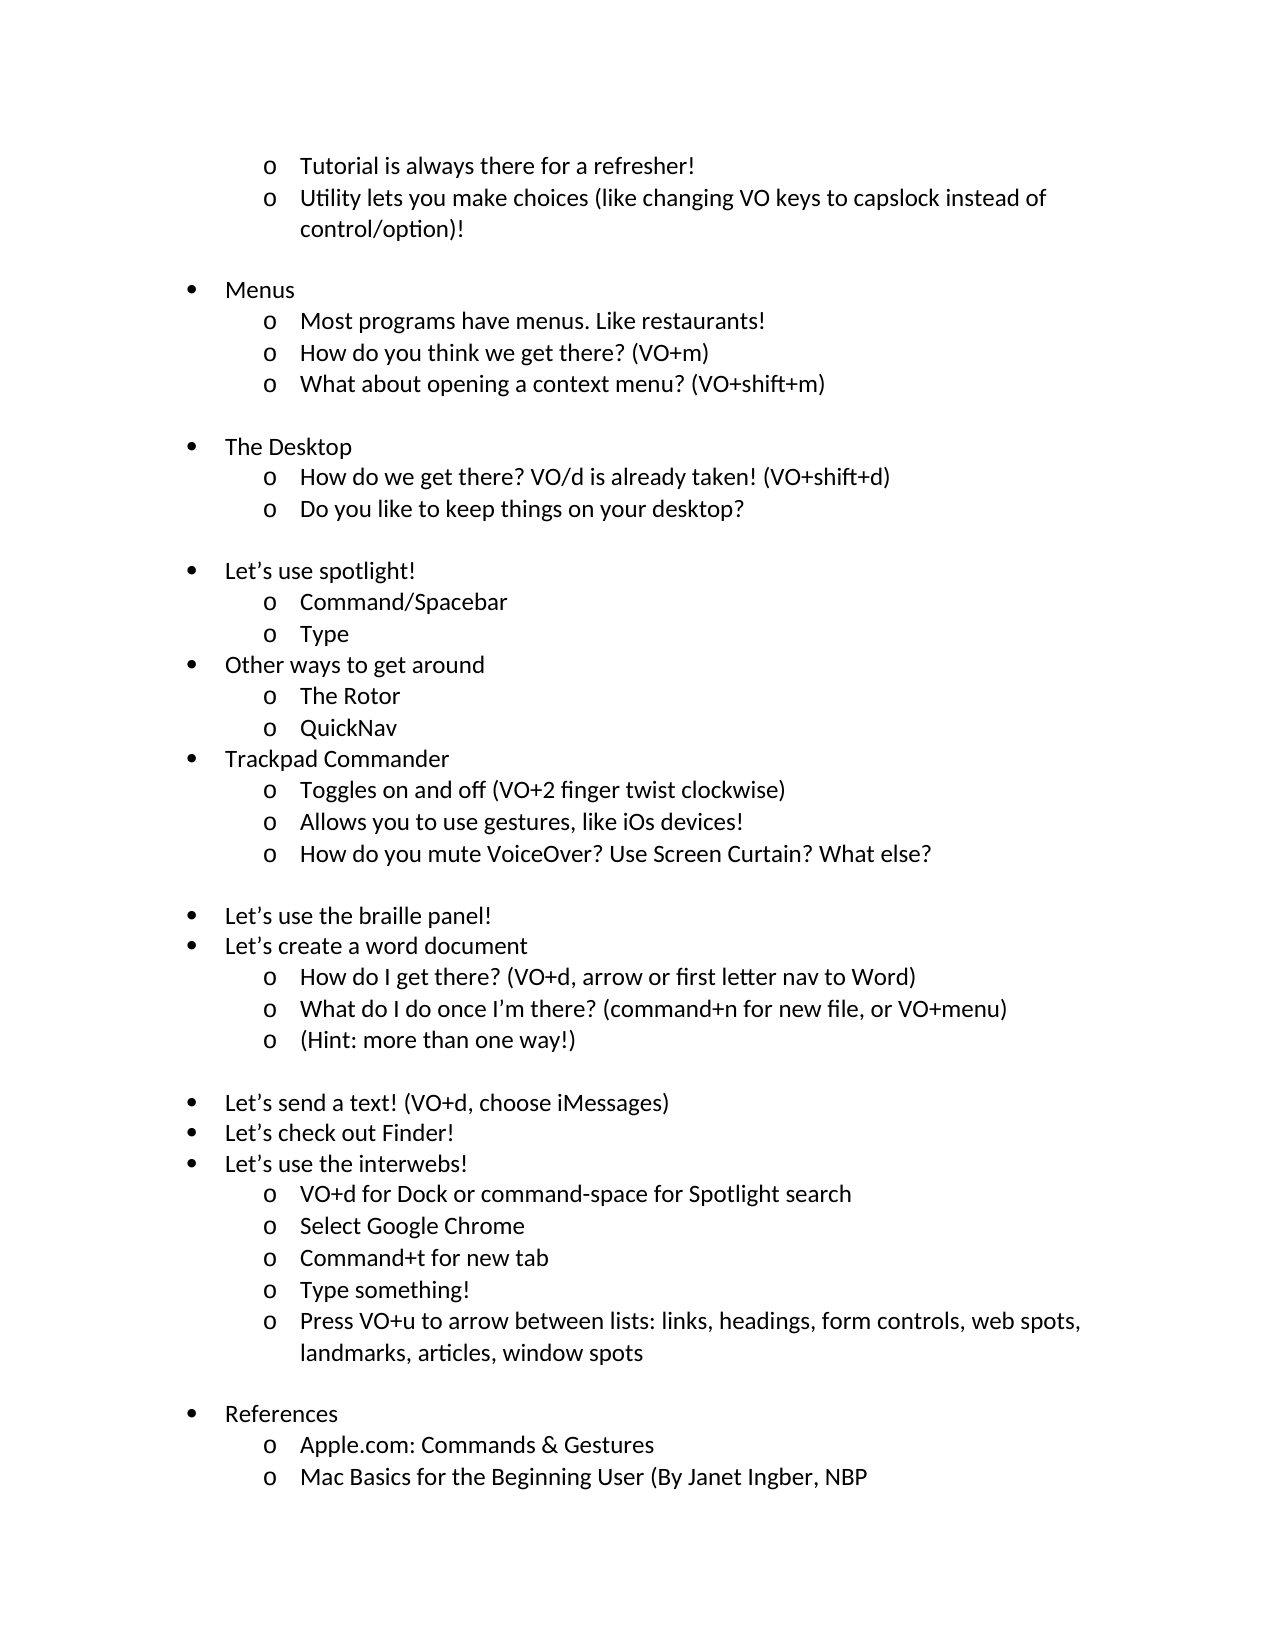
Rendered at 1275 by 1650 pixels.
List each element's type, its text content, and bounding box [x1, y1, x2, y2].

list Utility lets you make choices (like changing VO keys to capslock instead of control/option)! [262, 182, 1125, 244]
list Allows you to use gestures, like iOs devices! [262, 806, 1125, 838]
list Select Google Chrome [262, 1210, 1125, 1242]
list Type [262, 618, 1125, 649]
list Toggles on and off (VO+2 finger twist clockwise) [262, 774, 1125, 806]
list Other ways to get around [187, 649, 1125, 680]
list QuickNav [262, 712, 1125, 744]
list What about opening a context menu? (VO+shift+m) [262, 369, 1125, 400]
list Let’s use spotlight! [187, 556, 1125, 586]
list Trackpad Commander [187, 744, 1125, 774]
list Type something! [262, 1274, 1125, 1306]
list Let’s check out Finder! [187, 1117, 1125, 1148]
list How do you think we get there? (VO+m) [262, 337, 1125, 369]
list Let’s send a text! (VO+d, choose iMessages) [187, 1087, 1125, 1117]
list How do I get there? (VO+d, arrow or first letter nav to Word) [262, 961, 1125, 993]
list (Hint: more than one way!) [262, 1024, 1125, 1056]
list Menus [187, 274, 1125, 305]
list References [187, 1398, 1125, 1429]
list Most programs have menus. Like restaurants! [262, 305, 1125, 337]
list Do you like to keep things on your desktop? [262, 493, 1125, 525]
list Tutorial is always there for a refresher! [262, 150, 1125, 182]
list How do we get there? VO/d is already taken! (VO+shift+d) [262, 461, 1125, 493]
list Let’s use the braille panel! [187, 900, 1125, 931]
list Command/Spacebar [262, 586, 1125, 618]
list What do I do once I’m there? (command+n for new file, or VO+menu) [262, 993, 1125, 1024]
list VO+d for Dock or command-space for Spotlight search [262, 1178, 1125, 1210]
list Mac Basics for the Beginning User (By Janet Ingber, NBP [262, 1461, 1125, 1492]
list The Desktop [187, 431, 1125, 461]
list Apple.com: Commands & Gestures [262, 1429, 1125, 1461]
list Let’s use the interwebs! [187, 1148, 1125, 1178]
list Press VO+u to arrow between lists: links, headings, form controls, web spots, landmarks, articles, window spots [262, 1306, 1125, 1368]
list The Rotor [262, 680, 1125, 712]
list How do you mute VoiceOver? Use Screen Curtain? What else? [262, 838, 1125, 869]
list Let’s create a word document [187, 931, 1125, 961]
list Command+t for new tab [262, 1242, 1125, 1274]
